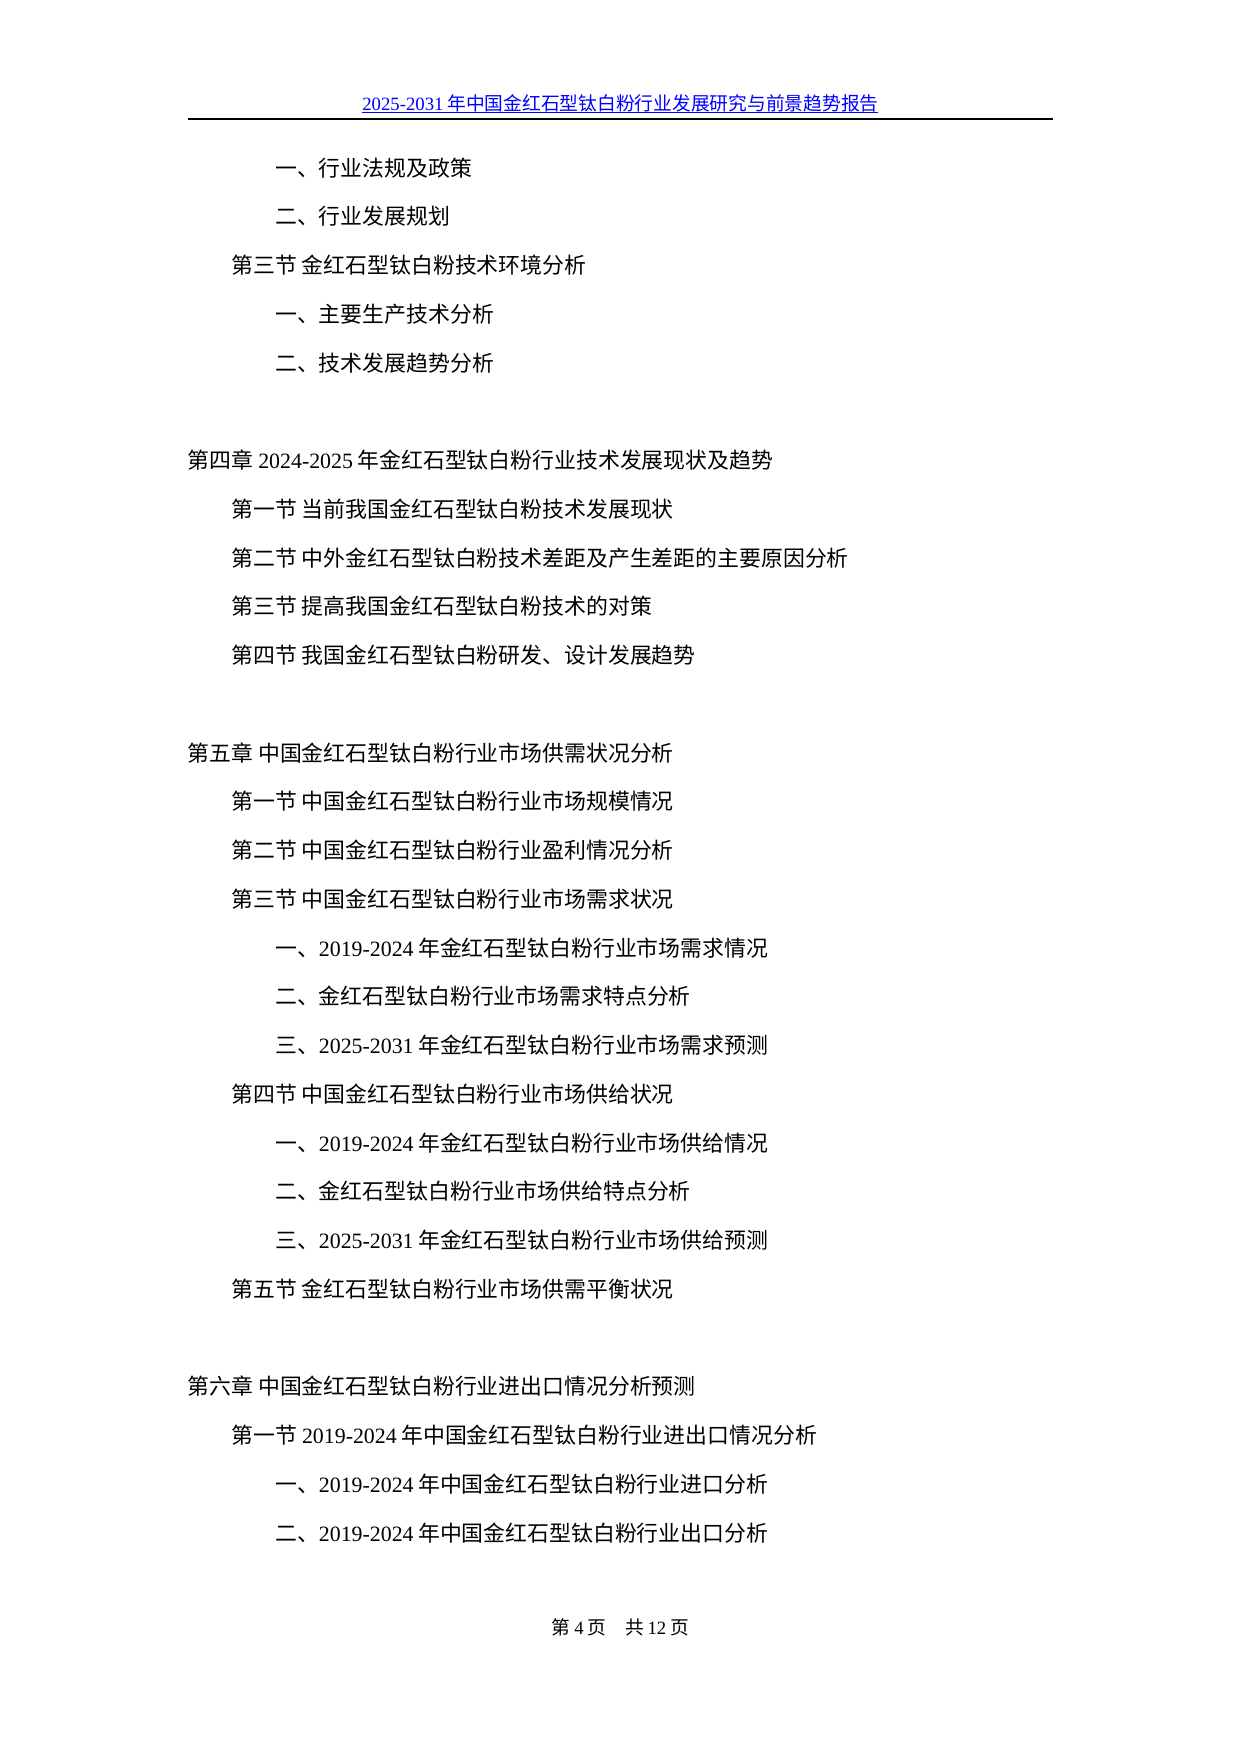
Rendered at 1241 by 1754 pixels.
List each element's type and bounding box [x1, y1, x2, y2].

text [187, 150, 1053, 1548]
